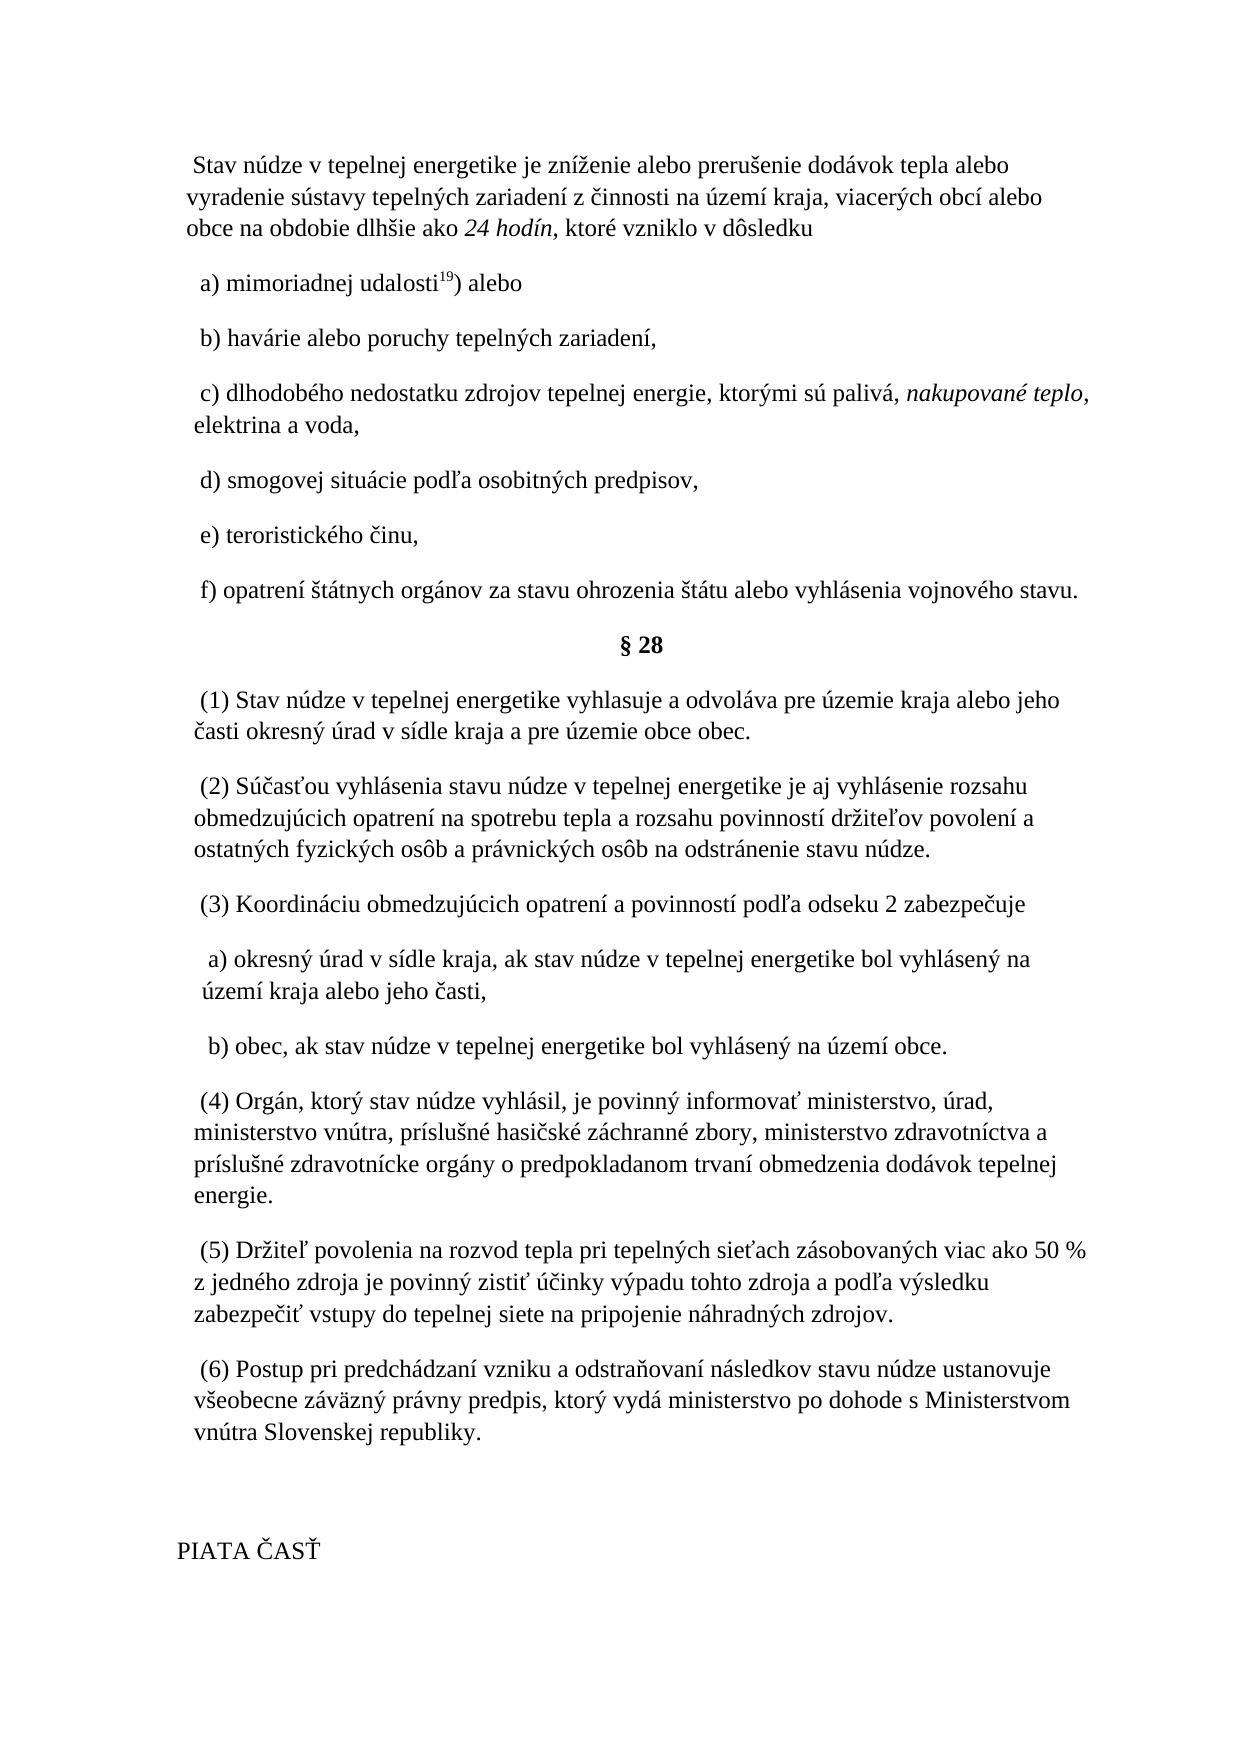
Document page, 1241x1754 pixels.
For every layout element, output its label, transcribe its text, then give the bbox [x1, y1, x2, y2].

text b) havárie alebo poruchy tepelných zariadení, [194, 323, 1090, 352]
text c) dlhodobého nedostatku zdrojov tepelnej energie, ktorými sú palivá, nakupované teplo, elektrina a voda, [194, 378, 1090, 438]
text (1) Stav núdze v tepelnej energetike vyhlasuje a odvoláva pre územie kraja alebo jeho časti okresný úrad v sídle kraja a pre územie obce obec. [194, 685, 1090, 745]
text d) smogovej situácie podľa osobitných predpisov, [194, 465, 1090, 493]
text a) mimoriadnej udalosti19) alebo [194, 268, 1090, 297]
text (4) Orgán, ktorý stav núdze vyhlásil, je povinný informovať ministerstvo, úrad, ministerstvo vnútra, príslušné hasičské záchranné zbory, ministerstvo zdravotníctva a príslušné zdravotnícke orgány o predpokladanom trvaní obmedzenia dodávok tepelnej energie. [194, 1086, 1090, 1209]
text PIATA ČASŤ [170, 1536, 1090, 1565]
text f) opatrení štátnych orgánov za stavu ohrozenia štátu alebo vyhlásenia vojnového stavu. [194, 575, 1090, 603]
text (5) Držiteľ povolenia na rozvod tepla pri tepelných sieťach zásobovaných viac ako 50 % z jedného zdroja je povinný zistiť účinky výpadu tohto zdroja a podľa výsledku zabezpečiť vstupy do tepelnej siete na pripojenie náhradných zdrojov. [194, 1236, 1090, 1327]
text (3) Koordináciu obmedzujúcich opatrení a povinností podľa odseku 2 zabezpečuje [194, 889, 1090, 918]
text a) okresný úrad v sídle kraja, ak stav núdze v tepelnej energetike bol vyhlásený na území kraja alebo jeho časti, [202, 944, 1090, 1005]
text e) teroristického činu, [194, 520, 1090, 548]
text (6) Postup pri predchádzaní vzniku a odstraňovaní následkov stavu núdze ustanovuje všeobecne záväzný právny predpis, ktorý vydá ministerstvo po dohode s Ministerstvom vnútra Slovenskej republiky. [194, 1354, 1090, 1446]
text § 28 [186, 630, 1090, 658]
text b) obec, ak stav núdze v tepelnej energetike bol vyhlásený na území obce. [202, 1031, 1090, 1060]
text Stav núdze v tepelnej energetike je zníženie alebo prerušenie dodávok tepla alebo vyradenie sústavy tepelných zariadení z činnosti na území kraja, viacerých obcí alebo obce na obdobie dlhšie ako 24 hodín, ktoré vzniklo v dôsledku [186, 150, 1090, 242]
text (2) Súčasťou vyhlásenia stavu núdze v tepelnej energetike je aj vyhlásenie rozsahu obmedzujúcich opatrení na spotrebu tepla a rozsahu povinností držiteľov povolení a ostatných fyzických osôb a právnických osôb na odstránenie stavu núdze. [194, 771, 1090, 863]
